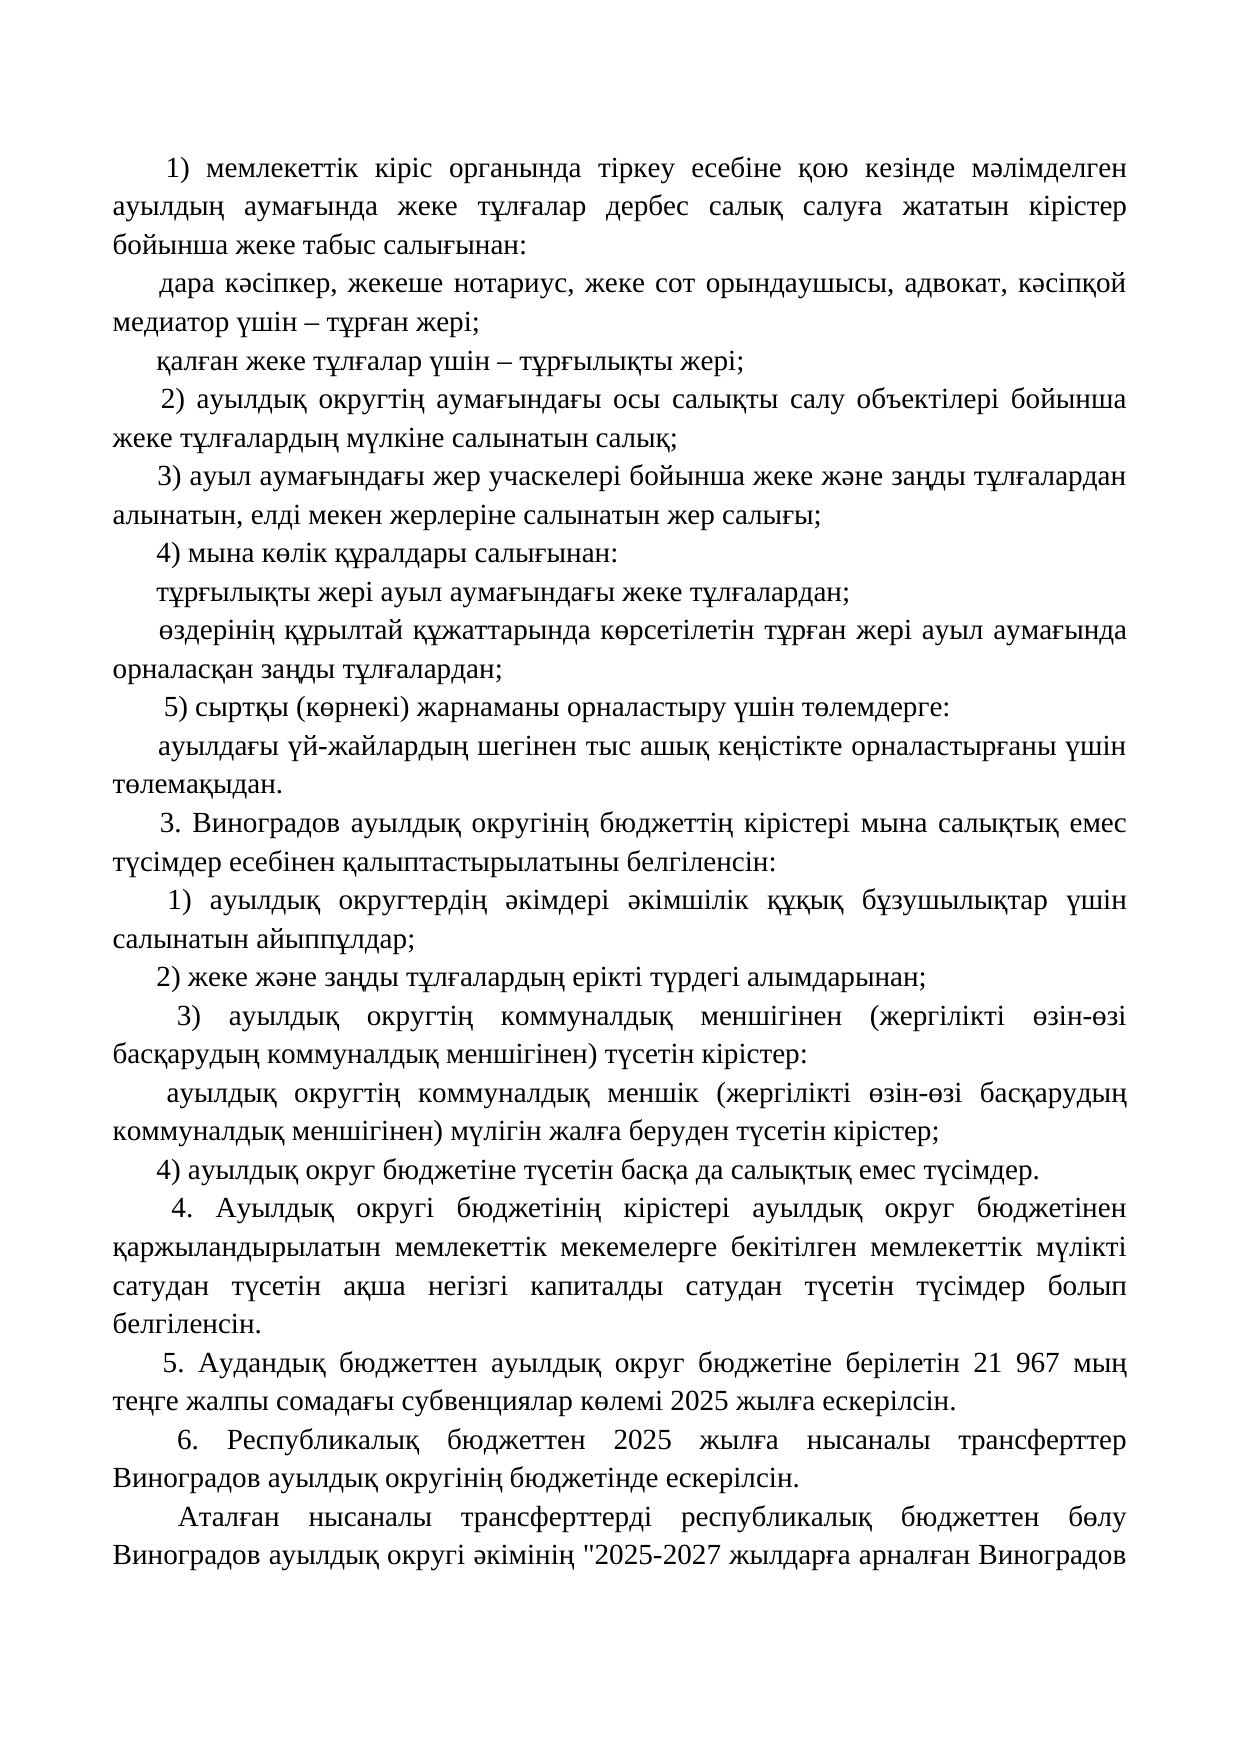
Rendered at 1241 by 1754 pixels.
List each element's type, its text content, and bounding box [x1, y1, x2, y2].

text 2) ауылдық округтің аумағындағы осы салықты салу объектілері бойынша жеке тұлғалардың мүлкіне салынатын салық; [112, 381, 1128, 453]
text 5) сыртқы (көрнекі) жарнаманы орналастыру үшін төлемдерге: [112, 689, 1128, 723]
text 3) ауыл аумағындағы жер учаскелері бойынша жеке және заңды тұлғалардан алынатын, елдi мекен жерлерiне салынатын жер салығы; [112, 458, 1128, 530]
text 2) жеке және заңды тұлғалардың ерікті түрдегі алымдарынан; [112, 959, 1128, 993]
text 4. Ауылдық округі бюджетінің кірістері ауылдық округ бюджетінен қаржыландырылатын мемлекеттік мекемелерге бекітілген мемлекеттік мүлікті сатудан түсетін ақша негізгі капиталды сатудан түсетін түсімдер болып белгіленсін. [112, 1191, 1128, 1340]
text 3. Виноградов ауылдық округінің бюджеттің кірістері мына салықтық емес түсімдер есебінен қалыптастырылатыны белгіленсін: [112, 805, 1128, 877]
text өздерінің құрылтай құжаттарында көрсетілетін тұрған жері ауыл аумағында орналасқан заңды тұлғалардан; [112, 612, 1128, 684]
text дара кәсіпкер, жекеше нотариус, жеке сот орындаушысы, адвокат, кәсіпқой медиатор үшін – тұрған жері; [112, 266, 1128, 338]
text 6. Республикалық бюджеттен 2025 жылға нысаналы трансферттер Виноградов ауылдық округінің бюджетінде ескерілсін. [112, 1422, 1128, 1494]
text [112, 1499, 1128, 1571]
text 3) ауылдық округтің коммуналдық меншігінен (жергілікті өзін-өзі басқарудың коммуналдық меншігінен) түсетін кірістер: [112, 998, 1128, 1070]
text 5. Аудандық бюджеттен ауылдық округ бюджетіне берілетін 21 967 мың теңге жалпы сомадағы субвенциялар көлемі 2025 жылға ескерілсін. [112, 1345, 1128, 1417]
text 1) мемлекеттік кіріс органында тіркеу есебіне қою кезінде мәлімделген ауылдың аумағында жеке тұлғалар дербес салық салуға жататын кірістер бойынша жеке табыс салығынан: [112, 150, 1128, 261]
text 4) мына көлік құралдары салығынан: [112, 535, 1128, 569]
text ауылдағы үй-жайлардың шегінен тыс ашық кеңістікте орналастырғаны үшін төлемақыдан. [112, 728, 1128, 800]
text 4) ауылдық округ бюджетіне түсетін басқа да салықтық емес түсімдер. [112, 1152, 1128, 1186]
text 1) ауылдық округтердің әкімдері әкімшілік құқық бұзушылықтар үшін салынатын айыппұлдар; [112, 882, 1128, 954]
text қалған жеке тұлғалар үшін – тұрғылықты жері; [112, 343, 1128, 376]
text тұрғылықты жері ауыл аумағындағы жеке тұлғалардан; [112, 574, 1128, 607]
text ауылдық округтің коммуналдық меншік (жергілікті өзін-өзі басқарудың коммуналдық меншігінен) мүлігін жалға беруден түсетін кірістер; [112, 1075, 1128, 1147]
